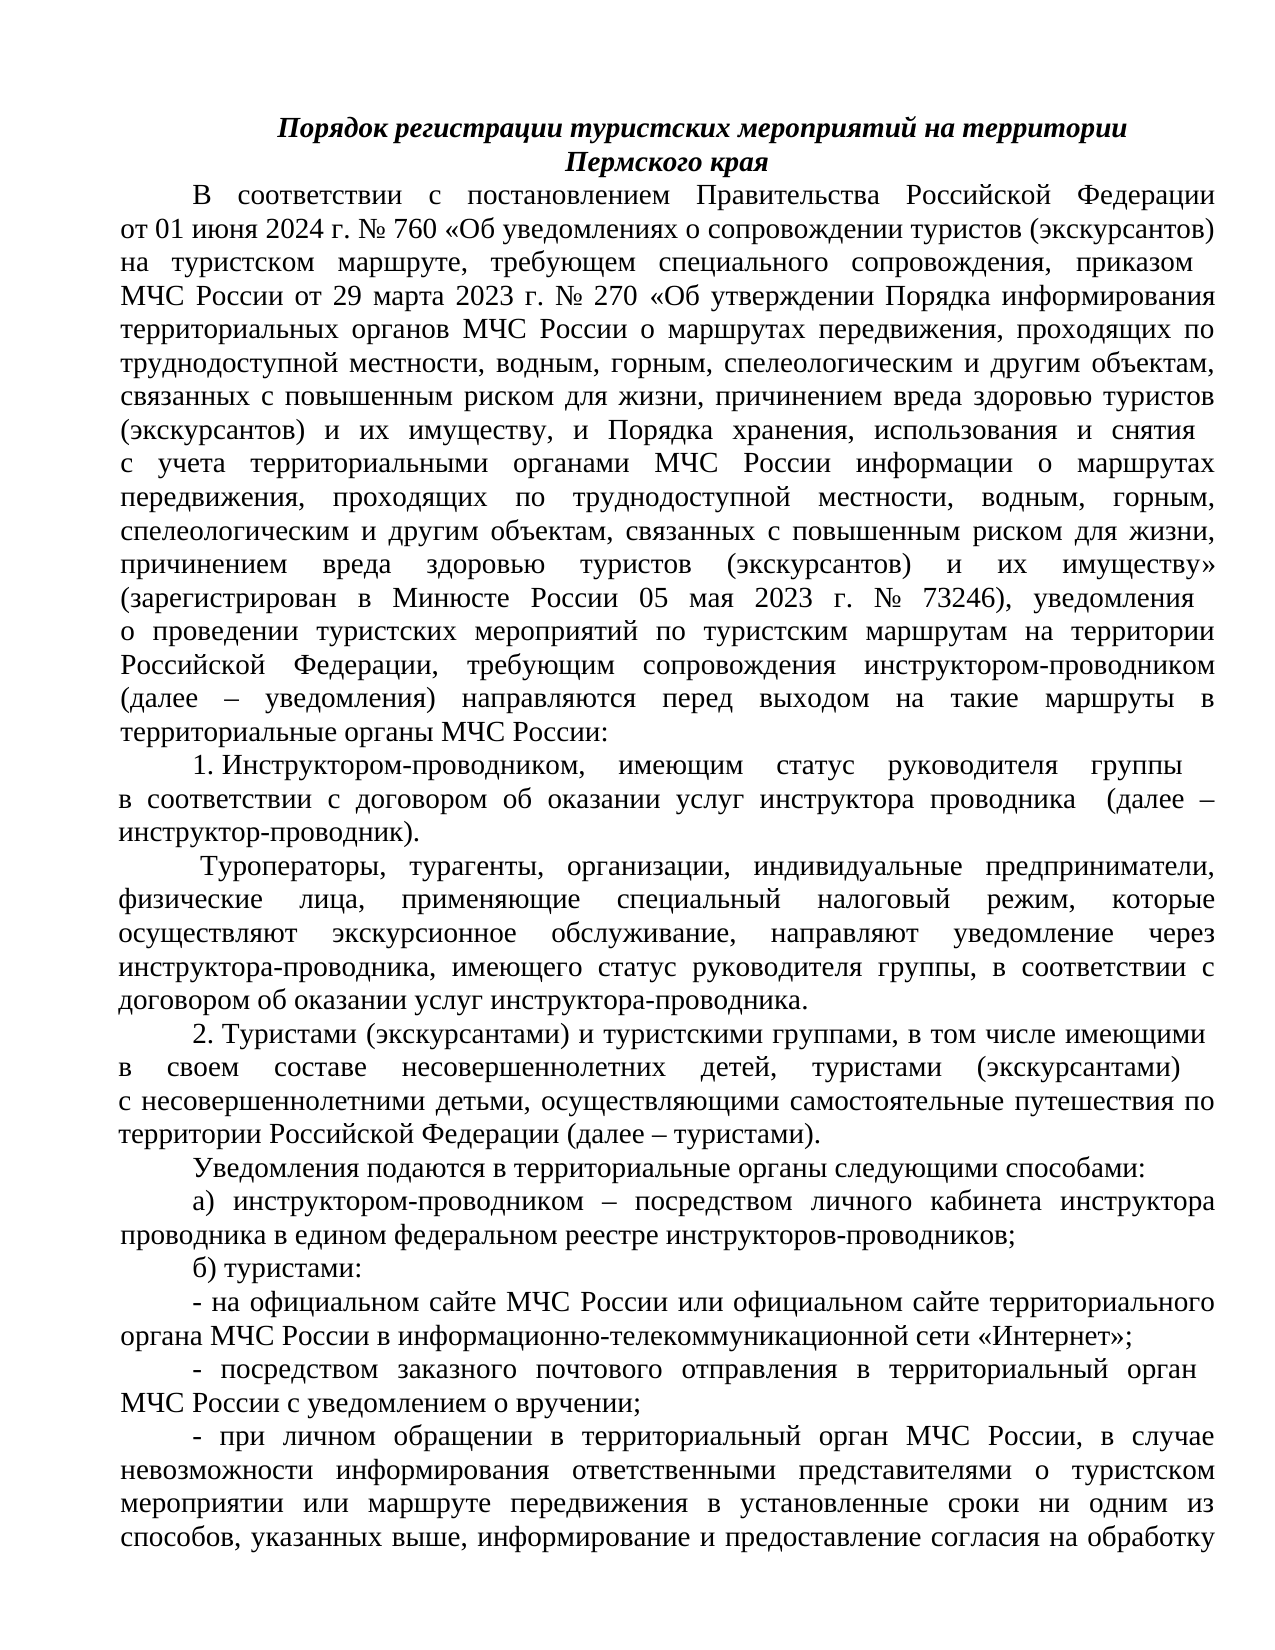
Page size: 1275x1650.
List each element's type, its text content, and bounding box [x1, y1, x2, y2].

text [120, 1418, 1216, 1552]
text Уведомления подаются в территориальные органы следующими способами: [120, 1150, 1216, 1183]
text В соответствии с постановлением Правительства Российской Федерации от 01 июня 2024 г. № 760 «Об уведомлениях о сопровождении туристов (экскурсантов) на туристском маршруте, требующем специального сопровождения, приказом МЧС России от 29 марта 2023 г. № 270 «Об утверждении Порядка информирования территориальных органов МЧС России о маршрутах передвижения, проходящих по труднодоступной местности, водным, горным, спелеологическим и другим объектам, связанных с повышенным риском для жизни, причинением вреда здоровью туристов (экскурсантов) и их имуществу, и Порядка хранения, использования и снятия с учета территориальными органами МЧС России информации о маршрутах передвижения, проходящих по труднодоступной местности, водным, горным, спелеологическим и другим объектам, связанных с повышенным риском для жизни, причинением вреда здоровью туристов (экскурсантов) и их имуществу» (зарегистрирован в Минюсте России 05 мая 2023 г. № 73246), уведомления о проведении туристских мероприятий по туристским маршрутам на территории Российской Федерации, требующим сопровождения инструктором-проводником (далее – уведомления) направляются перед выходом на такие маршруты в территориальные органы МЧС России: [120, 177, 1216, 747]
list Инструктором-проводником, имеющим статус руководителя группы в соответствии с договором об оказании услуг инструктора проводника (далее – инструктор-проводник). [118, 747, 1216, 848]
text - на официальном сайте МЧС России или официальном сайте территориального органа МЧС России в информационно-телекоммуникационной сети «Интернет»; [120, 1284, 1216, 1351]
text Порядок регистрации туристских мероприятий на территории Пермского края [120, 110, 1216, 177]
text а) инструктором-проводником – посредством личного кабинета инструктора проводника в едином федеральном реестре инструкторов-проводников; [120, 1183, 1216, 1251]
list Туристами (экскурсантами) и туристскими группами, в том числе имеющими в своем составе несовершеннолетних детей, туристами (экскурсантами) с несовершеннолетними детьми, осуществляющими самостоятельные путешествия по территории Российской Федерации (далее – туристами). [118, 1016, 1216, 1150]
text Туроператоры, турагенты, организации, индивидуальные предприниматели, физические лица, применяющие специальный налоговый режим, которые осуществляют экскурсионное обслуживание, направляют уведомление через инструктора-проводника, имеющего статус руководителя группы, в соответствии с договором об оказании услуг инструктора-проводника. [118, 848, 1216, 1016]
text б) туристами: [120, 1251, 1216, 1284]
text - посредством заказного почтового отправления в территориальный орган МЧС России с уведомлением о вручении; [120, 1351, 1216, 1418]
